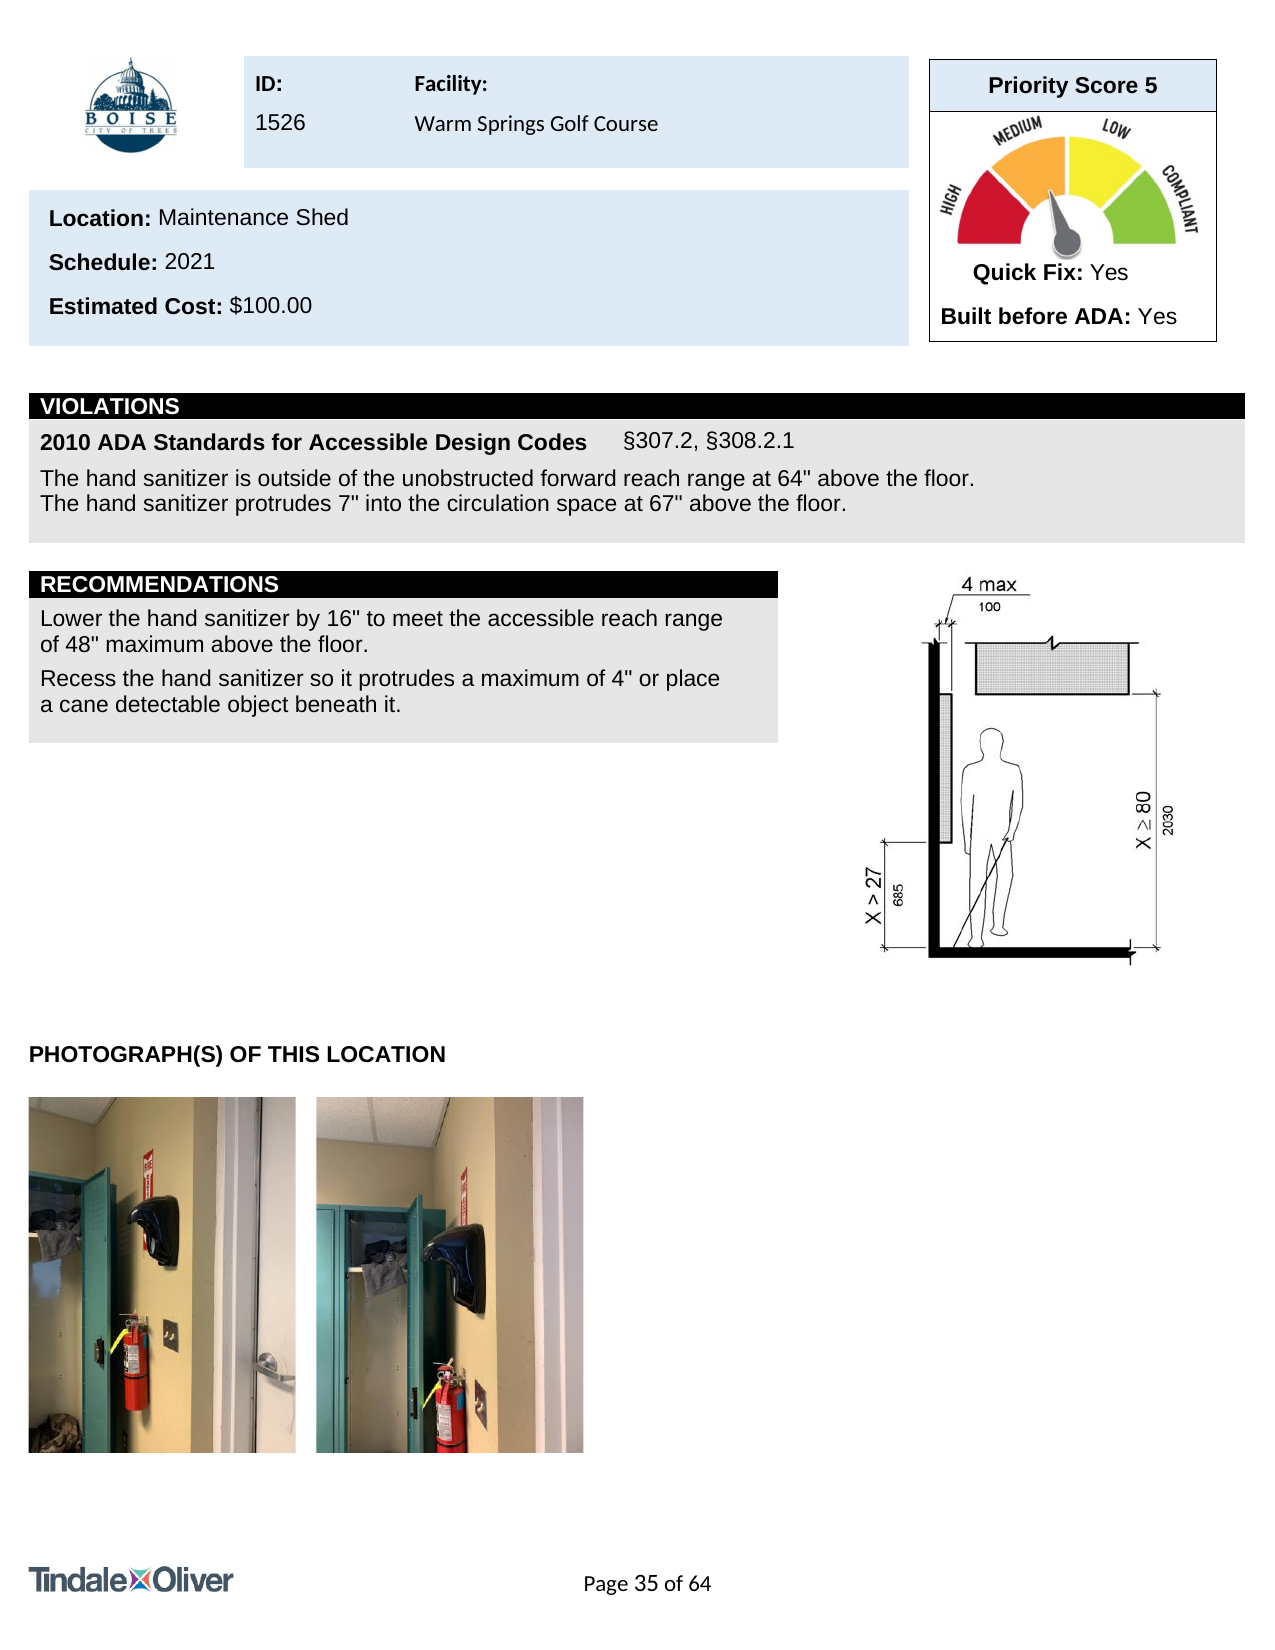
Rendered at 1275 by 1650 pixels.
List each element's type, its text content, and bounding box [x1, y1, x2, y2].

table_header VIOLATIONS [29, 393, 1245, 419]
table_cell Lower the hand sanitizer by 16" to meet the accessible reach range of 48" maximum above the floor. Recess the hand sanitizer so it protrudes a maximum of 4" or place a cane detectable object beneath it. [29, 598, 778, 743]
table_header Location: Maintenance Shed Schedule: 2021 Estimated Cost: $100.00 [29, 190, 909, 346]
table_header RECOMMENDATIONS [29, 571, 778, 598]
table_header [29, 56, 243, 168]
subtitle PHOTOGRAPH(S) OF THIS LOCATION [28, 1041, 1246, 1067]
table_cell Quick Fix: Yes Built before ADA: Yes [930, 112, 1216, 341]
picture [864, 571, 1176, 966]
table_cell 2010 ADA Standards for Accessible Design Codes §307.2, §308.2.1 The hand sanitizer is outside of the unobstructed forward reach range at 64" above the floor. The hand sanitizer protrudes 7" into the circulation space at 67" above the floor. [29, 420, 1245, 543]
table_header Priority Score 5 [930, 60, 1216, 111]
picture [28, 1097, 296, 1453]
picture [316, 1097, 584, 1453]
table_header Facility: Warm Springs Golf Course [403, 56, 909, 168]
picture [84, 56, 178, 154]
picture [938, 112, 1202, 260]
picture [28, 1566, 234, 1592]
table_header ID: 1526 [244, 56, 403, 168]
